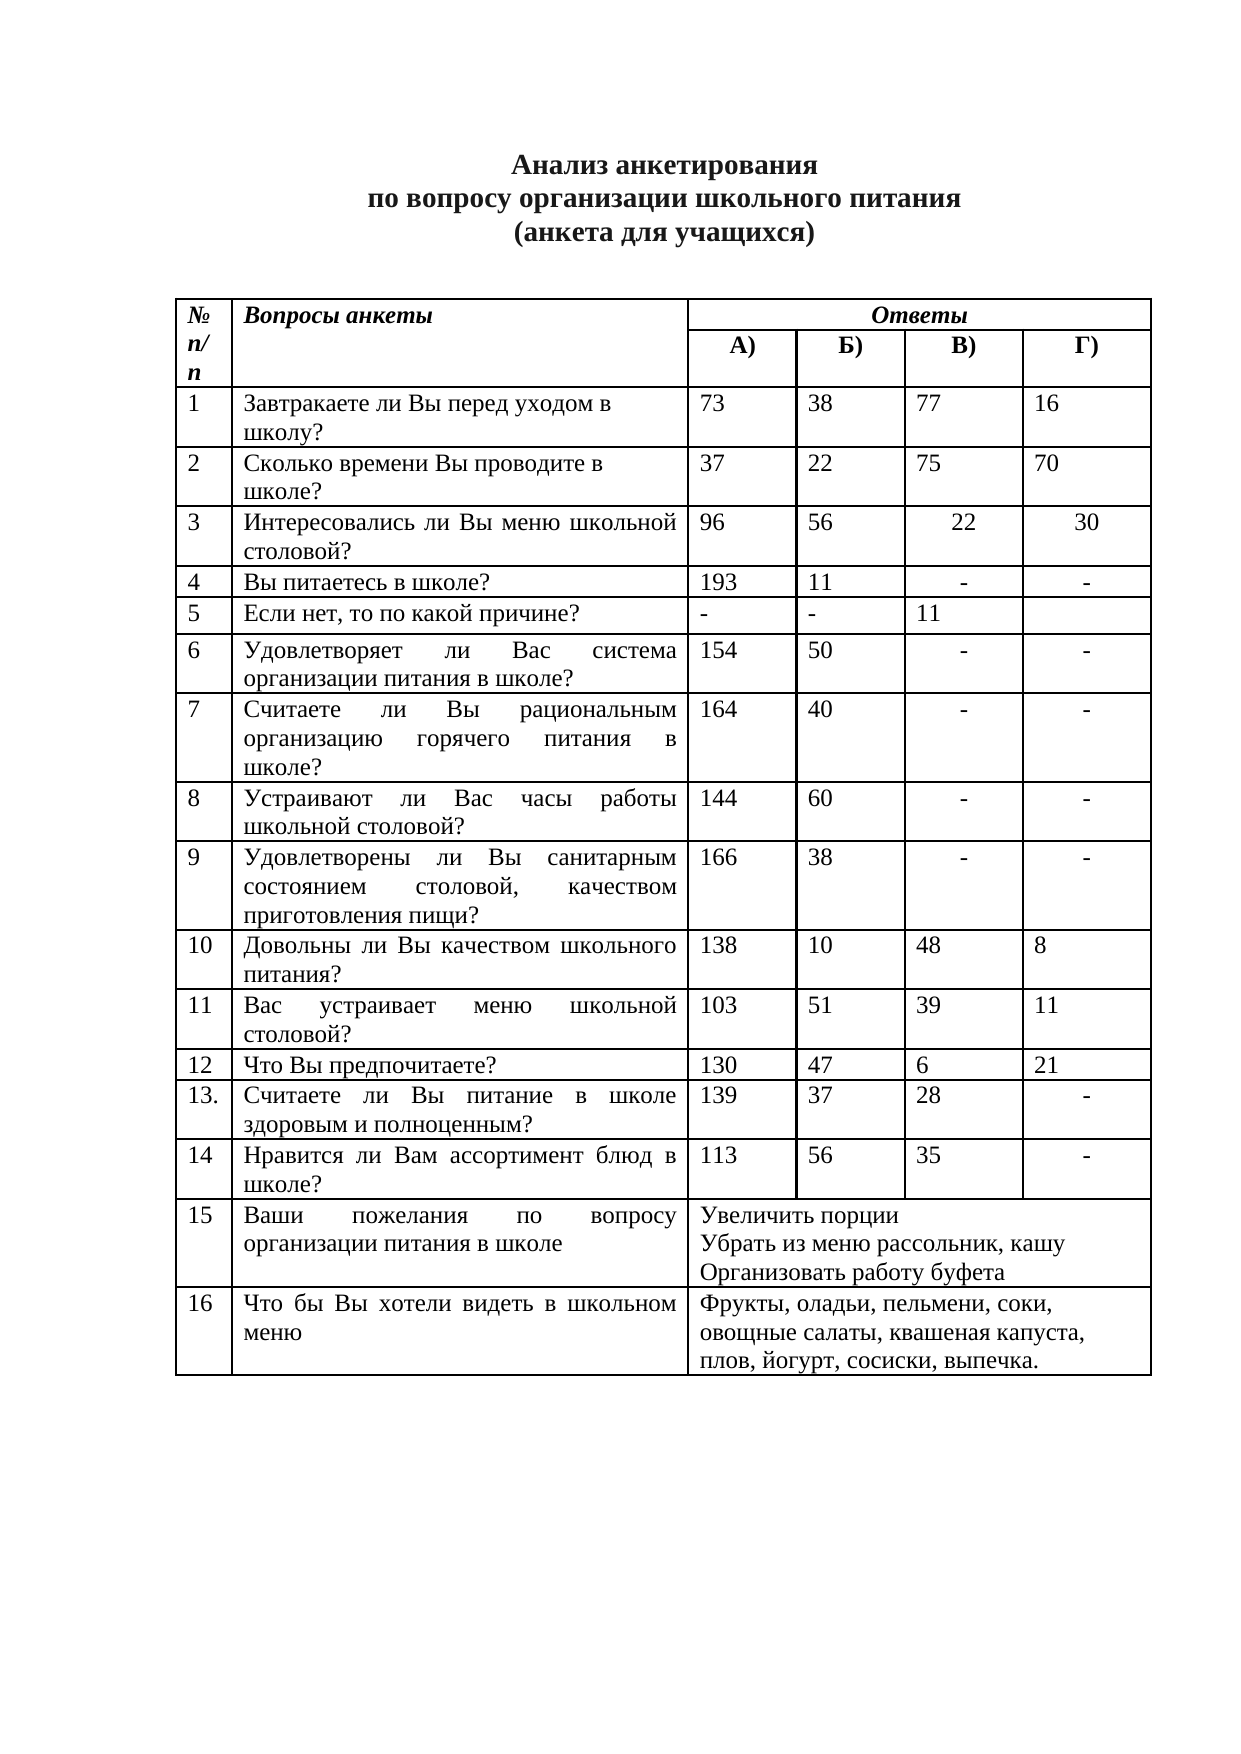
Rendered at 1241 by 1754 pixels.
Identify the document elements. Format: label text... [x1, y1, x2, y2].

table_cell 10 [177, 931, 231, 988]
table_cell 193 [689, 567, 795, 596]
table_cell 38 [798, 388, 904, 446]
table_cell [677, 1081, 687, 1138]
table_cell 30 [1024, 507, 1150, 565]
table_cell Г) [1024, 331, 1150, 386]
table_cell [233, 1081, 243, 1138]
table_cell 3 [177, 507, 231, 565]
table_cell 164 [689, 694, 795, 781]
table_cell 11 [798, 567, 904, 596]
table_cell - [906, 842, 1022, 928]
table_cell Фрукты, оладьи, пельмени, соки, овощные салаты, квашеная капуста, плов, йогурт, сосиски, выпечка. [689, 1288, 1150, 1374]
table_cell 10 [798, 931, 904, 988]
table_cell 7 [177, 694, 231, 781]
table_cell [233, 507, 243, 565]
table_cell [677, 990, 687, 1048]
table_cell 14 [177, 1140, 231, 1198]
table_cell 37 [798, 1081, 904, 1138]
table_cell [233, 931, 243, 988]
table_cell 75 [906, 448, 1022, 505]
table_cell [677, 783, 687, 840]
table_cell - [1024, 1140, 1150, 1198]
table_cell - [1024, 694, 1150, 781]
table_cell 8 [177, 783, 231, 840]
table_cell 12 [177, 1050, 231, 1078]
text Анализ анкетирования [177, 147, 1152, 180]
table_cell 11 [177, 990, 231, 1048]
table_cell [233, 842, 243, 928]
table_cell - [1024, 567, 1150, 596]
table_cell 6 [177, 635, 231, 692]
table_cell 15 [177, 1200, 231, 1286]
table_cell 8 [1024, 931, 1150, 988]
table_cell [1024, 598, 1150, 633]
table_cell Завтракаете ли Вы перед уходом в школу? [233, 388, 687, 446]
table_header Вопросы анкеты [233, 300, 687, 386]
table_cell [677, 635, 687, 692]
table_cell Б) [798, 331, 904, 386]
table_cell 2 [177, 448, 231, 505]
table_cell - [906, 635, 1022, 692]
table_cell 35 [906, 1140, 1022, 1198]
table_cell Если нет, то по какой причине? [233, 598, 687, 633]
table_cell 73 [689, 388, 795, 446]
table_cell 77 [906, 388, 1022, 446]
table_cell 144 [689, 783, 795, 840]
text (анкета для учащихся) [177, 214, 1152, 247]
table_cell 96 [689, 507, 795, 565]
table_cell - [906, 783, 1022, 840]
table_cell 113 [689, 1140, 795, 1198]
table_cell 154 [689, 635, 795, 692]
table_cell 48 [906, 931, 1022, 988]
table_cell - [1024, 1081, 1150, 1138]
table_cell - [906, 567, 1022, 596]
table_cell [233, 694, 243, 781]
table_cell 1 [177, 388, 231, 446]
table_cell 16 [1024, 388, 1150, 446]
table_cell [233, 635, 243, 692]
table_cell В) [906, 331, 1022, 386]
table_cell 6 [906, 1050, 1022, 1078]
table_cell 37 [689, 448, 795, 505]
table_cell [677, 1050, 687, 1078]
table_cell 11 [1024, 990, 1150, 1048]
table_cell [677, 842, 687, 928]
table_header Ответы [689, 300, 1150, 328]
table_cell А) [689, 331, 795, 386]
table_cell 166 [689, 842, 795, 928]
table_cell 38 [798, 842, 904, 928]
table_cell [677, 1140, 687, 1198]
table_cell 28 [906, 1081, 1022, 1138]
table_cell Увеличить порции Убрать из меню рассольник, кашу Организовать работу буфета [689, 1200, 1150, 1286]
table_cell 11 [906, 598, 1022, 633]
table_cell 22 [798, 448, 904, 505]
table_cell - [798, 598, 904, 633]
table_cell Сколько времени Вы проводите в школе? [233, 448, 687, 505]
table_cell 60 [798, 783, 904, 840]
table_cell Что бы Вы хотели видеть в школьном меню [233, 1288, 687, 1374]
table_cell 9 [177, 842, 231, 928]
table_cell - [689, 598, 795, 633]
table_cell 5 [177, 598, 231, 633]
table_cell 40 [798, 694, 904, 781]
table_cell 16 [177, 1288, 231, 1374]
table_cell - [1024, 635, 1150, 692]
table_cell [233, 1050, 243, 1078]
table_cell 56 [798, 1140, 904, 1198]
table_cell 70 [1024, 448, 1150, 505]
table_cell - [906, 694, 1022, 781]
table_cell Вы питаетесь в школе? [233, 567, 687, 596]
table_cell 22 [906, 507, 1022, 565]
table_cell 138 [689, 931, 795, 988]
table_cell - [1024, 842, 1150, 928]
table_cell 4 [177, 567, 231, 596]
table_cell 139 [689, 1081, 795, 1138]
table_cell 39 [906, 990, 1022, 1048]
table_cell 130 [689, 1050, 795, 1078]
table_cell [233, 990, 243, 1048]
table_cell 56 [798, 507, 904, 565]
table_cell 21 [1024, 1050, 1150, 1078]
text по вопросу организации школьного питания [177, 180, 1152, 214]
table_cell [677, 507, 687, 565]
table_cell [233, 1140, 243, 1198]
table_cell 13. [177, 1081, 231, 1138]
table_cell 103 [689, 990, 795, 1048]
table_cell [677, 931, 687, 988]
table_header № п/п [177, 300, 231, 386]
table_cell 51 [798, 990, 904, 1048]
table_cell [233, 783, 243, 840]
table_cell Ваши пожелания по вопросу организации питания в школе [233, 1200, 687, 1286]
table_cell 47 [798, 1050, 904, 1078]
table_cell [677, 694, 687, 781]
table_cell 50 [798, 635, 904, 692]
table_cell - [1024, 783, 1150, 840]
